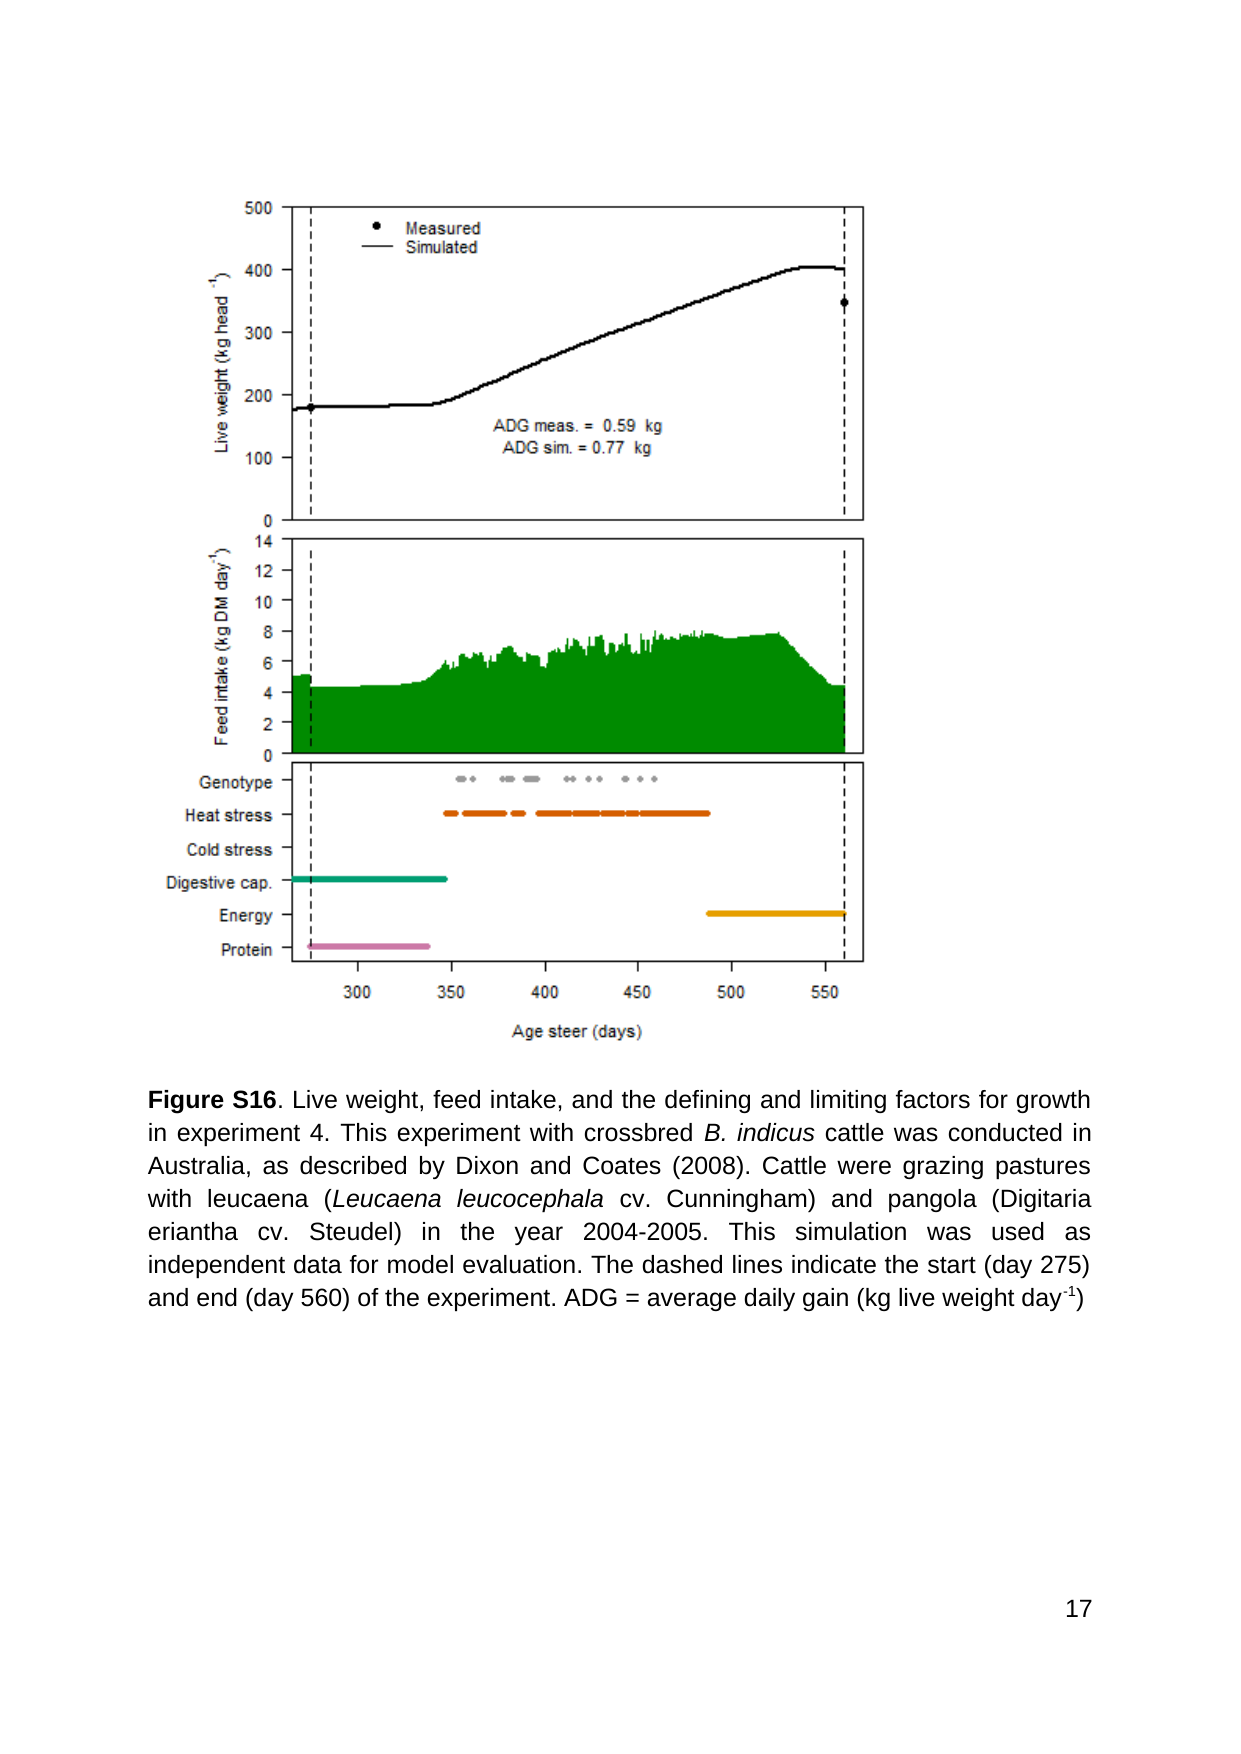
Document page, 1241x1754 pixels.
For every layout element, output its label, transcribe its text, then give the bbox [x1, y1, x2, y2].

text Figure S16. Live weight, feed intake, and the defining and limiting factors for growth in experiment 4. This experiment with crossbred B. indicus cattle was conducted in Australia, as described by Dixon and Coates (2008). Cattle were grazing pastures with leucaena (Leucaena leucocephala cv. Cunningham) and pangola (Digitaria eriantha cv. Steudel) in the year 2004-2005. This simulation was used as independent data for model evaluation. The dashed lines indicate the start (day 275) and end (day 560) of the experiment. ADG = average daily gain (kg live weight day-1) [148, 1085, 1092, 1312]
picture [154, 147, 883, 1061]
